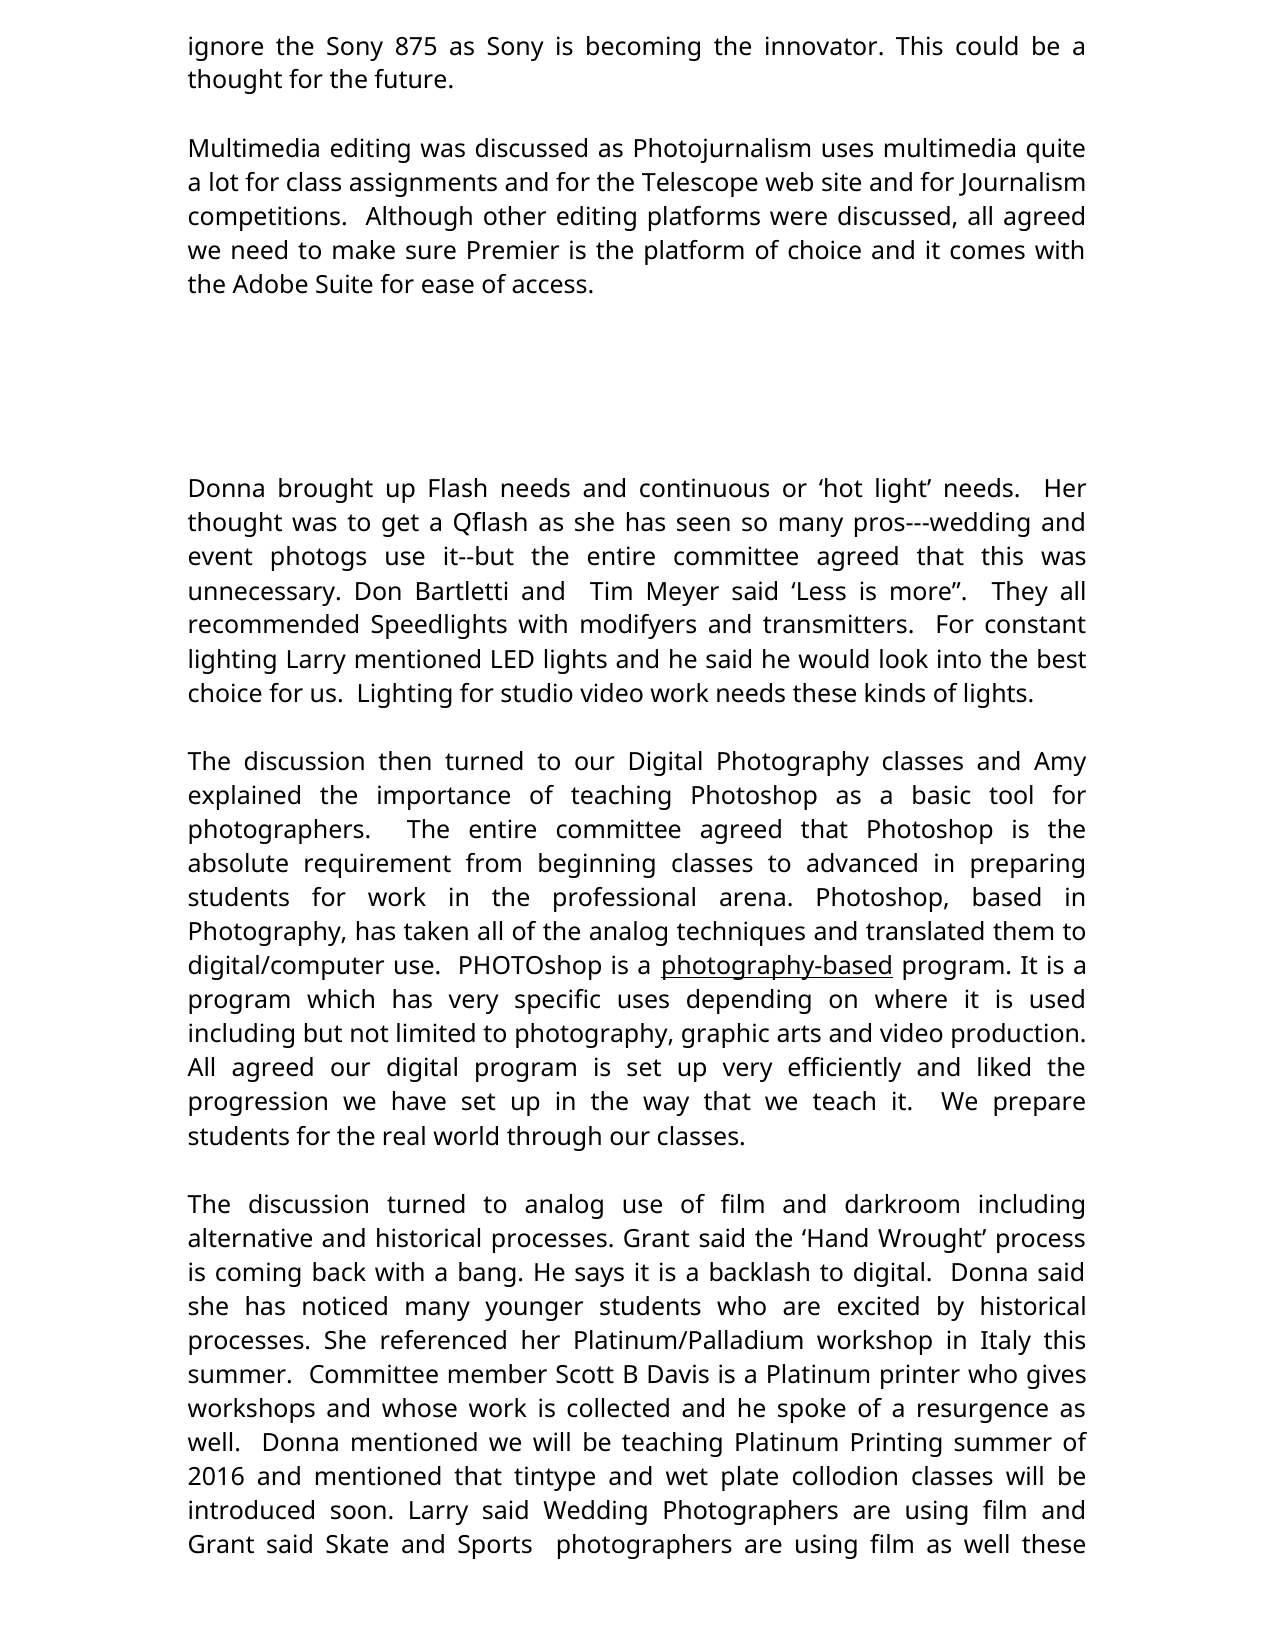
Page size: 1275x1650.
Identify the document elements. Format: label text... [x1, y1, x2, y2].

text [187, 1186, 1087, 1561]
text The discussion then turned to our Digital Photography classes and Amy explained the importance of teaching Photoshop as a basic tool for photographers. The entire committee agreed that Photoshop is the absolute requirement from beginning classes to advanced in preparing students for work in the professional arena. Photoshop, based in Photography, has taken all of the analog techniques and translated them to digital/computer use. PHOTOshop is a photography-based program. It is a program which has very specific uses depending on where it is used including but not limited to photography, graphic arts and video production. All agreed our digital program is set up very efficiently and liked the progression we have set up in the way that we teach it. We prepare students for the real world through our classes. [187, 743, 1087, 1152]
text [187, 28, 1087, 96]
text Donna brought up Flash needs and continuous or ‘hot light’ needs. Her thought was to get a Qflash as she has seen so many pros---wedding and event photogs use it--but the entire committee agreed that this was unnecessary. Don Bartletti and Tim Meyer said ‘Less is more”. They all recommended Speedlights with modifyers and transmitters. For constant lighting Larry mentioned LED lights and he said he would look into the best choice for us. Lighting for studio video work needs these kinds of lights. [187, 471, 1087, 709]
text Multimedia editing was discussed as Photojurnalism uses multimedia quite a lot for class assignments and for the Telescope web site and for Journalism competitions. Although other editing platforms were discussed, all agreed we need to make sure Premier is the platform of choice and it comes with the Adobe Suite for ease of access. [187, 130, 1087, 301]
